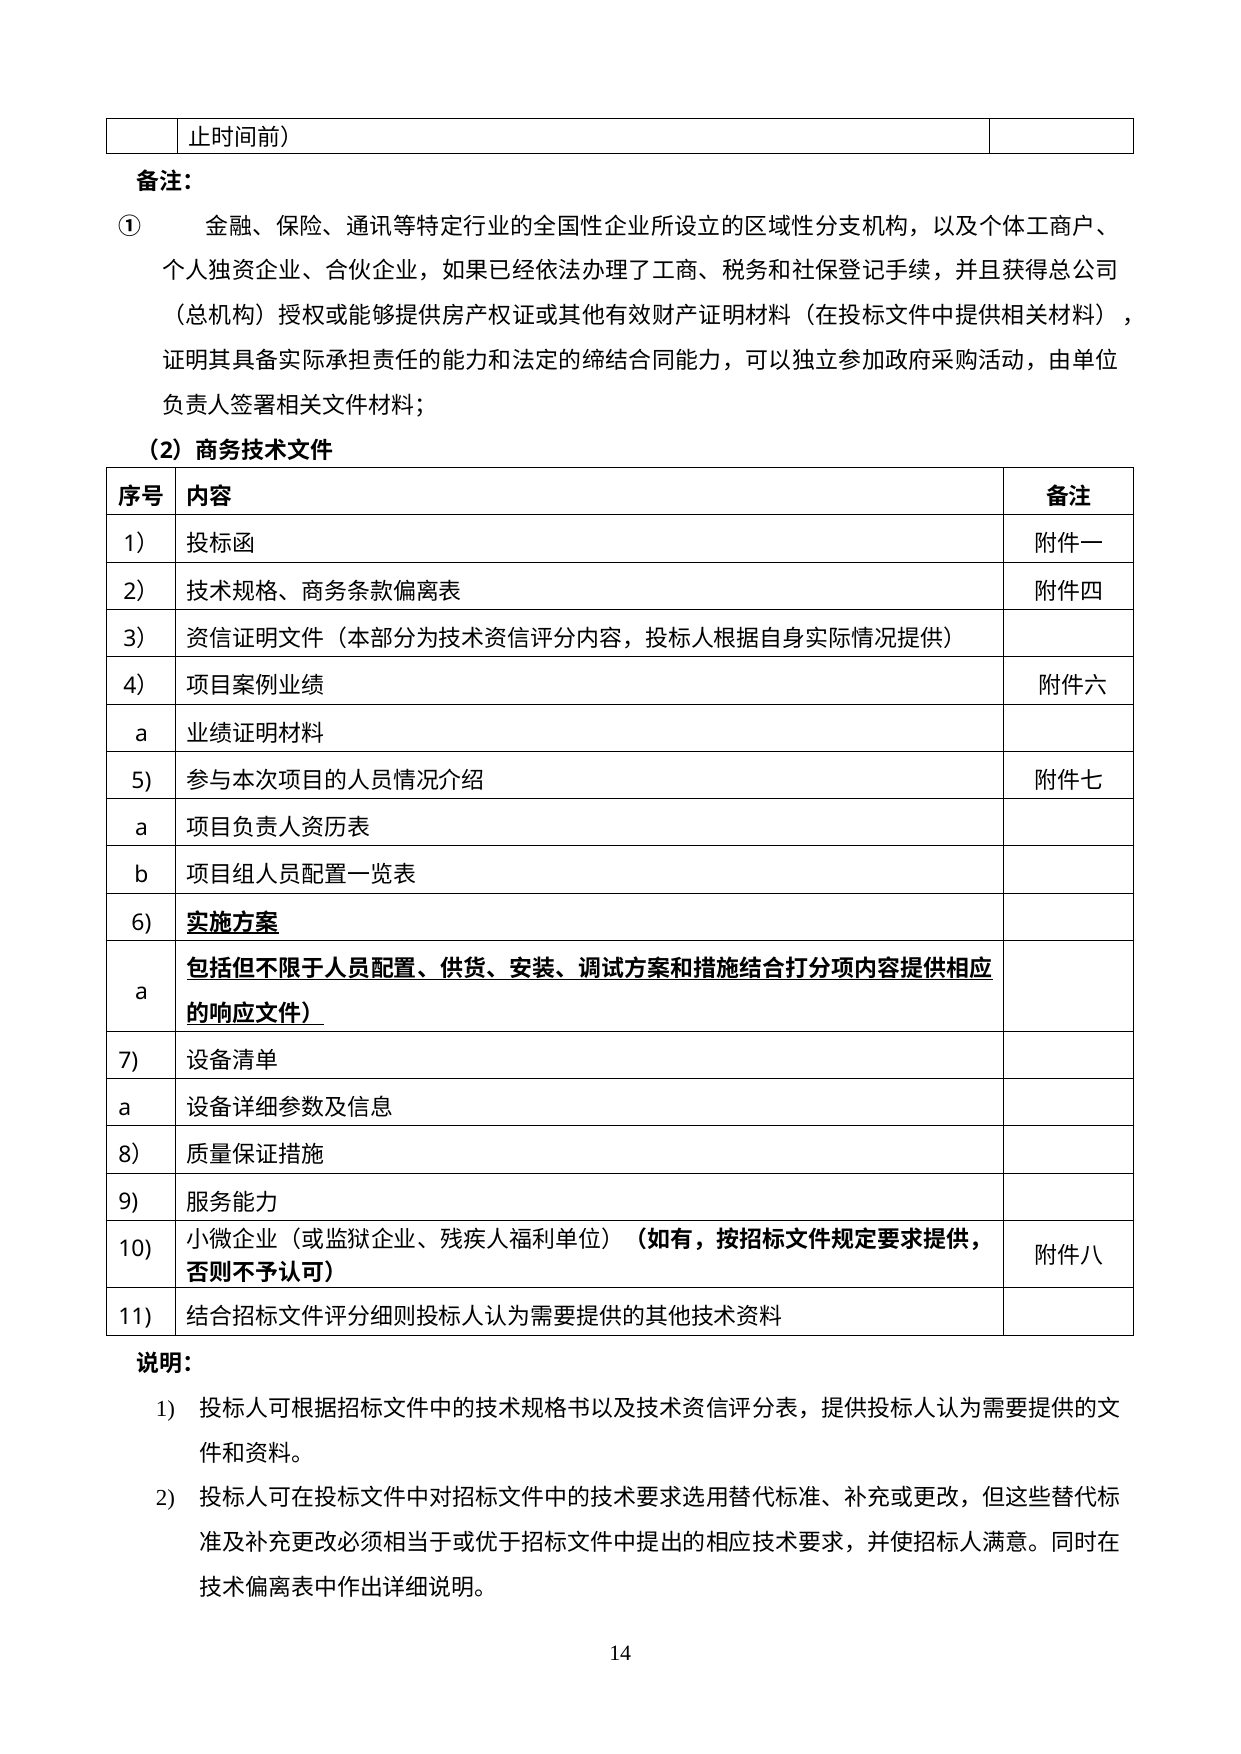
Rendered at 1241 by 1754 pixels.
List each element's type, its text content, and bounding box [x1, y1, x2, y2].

table_cell [1004, 1126, 1133, 1172]
table_cell 附件六 [1004, 657, 1133, 703]
table_cell 7) [107, 1032, 175, 1078]
table_cell [1004, 799, 1133, 845]
table_cell [1004, 1174, 1133, 1220]
table_cell [1004, 1032, 1133, 1078]
table_cell 附件四 [1004, 563, 1133, 609]
table_cell 6) [107, 894, 175, 940]
table_cell [1004, 1288, 1133, 1334]
table_cell 实施方案 [176, 894, 1003, 940]
table_cell 项目负责人资历表 [176, 799, 1003, 845]
table_cell 附件七 [1004, 752, 1133, 798]
table_header 内容 [176, 468, 1003, 514]
table_cell 7 [107, 119, 177, 152]
table_cell [1004, 941, 1133, 1031]
table_cell [1004, 1079, 1133, 1125]
text （2）商务技术文件 [137, 422, 1122, 467]
table_header 备注 [1004, 468, 1133, 514]
table_cell [1004, 894, 1133, 940]
table_cell 设备详细参数及信息 [176, 1079, 1003, 1125]
table_cell 技术规格、商务条款偏离表 [176, 563, 1003, 609]
table_cell 业绩证明材料 [176, 705, 1003, 751]
text 说明： [137, 1336, 1122, 1380]
table_cell 附件一 [1004, 515, 1133, 562]
table_cell 5) [107, 752, 175, 798]
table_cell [178, 119, 989, 152]
table_cell 服务能力 [176, 1174, 1003, 1220]
table_cell 包括但不限于人员配置、供货、安装、调试方案和措施结合打分项内容提供相应的响应文件） [176, 941, 1003, 1031]
table_cell a [107, 799, 175, 845]
table_cell 参与本次项目的人员情况介绍 [176, 752, 1003, 798]
table_cell b [107, 846, 175, 893]
table_cell 附件八 [1004, 1221, 1133, 1287]
table_cell 10) [107, 1221, 175, 1287]
table_cell [1004, 610, 1133, 656]
table_cell 1） [107, 515, 175, 562]
table_cell a [107, 1079, 175, 1125]
list 金融、保险、通讯等特定行业的全国性企业所设立的区域性分支机构，以及个体工商户、个人独资企业、合伙企业，如果已经依法办理了工商、税务和社保登记手续，并且获得总公司（总机构）授权或能够提供房产权证或其他有效财产证明材料（在投标文件中提供相关材料），证明其具备实际承担责任的能力和法定的缔结合同能力，可以独立参加政府采购活动，由单位负责人签署相关文件材料； [118, 198, 1122, 422]
table_cell 9) [107, 1174, 175, 1220]
table_cell 4） [107, 657, 175, 703]
table_cell [1004, 846, 1133, 893]
table_cell 8） [107, 1126, 175, 1172]
table_cell a [107, 705, 175, 751]
table_cell 投标函 [176, 515, 1003, 562]
table_cell 项目组人员配置一览表 [176, 846, 1003, 893]
table_cell 2） [107, 563, 175, 609]
table_cell [1004, 705, 1133, 751]
table_cell [990, 119, 1133, 152]
table_header 序号 [107, 468, 175, 514]
table_cell 项目案例业绩 [176, 657, 1003, 703]
list 投标人可根据招标文件中的技术规格书以及技术资信评分表，提供投标人认为需要提供的文件和资料。 [156, 1380, 1122, 1470]
table_cell 资信证明文件（本部分为技术资信评分内容，投标人根据自身实际情况提供） [176, 610, 1003, 656]
table_cell a [107, 941, 175, 1031]
table_cell 小微企业（或监狱企业、残疾人福利单位）（如有，按招标文件规定要求提供，否则不予认可） [176, 1221, 1003, 1287]
table_cell 设备清单 [176, 1032, 1003, 1078]
list 投标人可在投标文件中对招标文件中的技术要求选用替代标准、补充或更改，但这些替代标准及补充更改必须相当于或优于招标文件中提出的相应技术要求，并使招标人满意。同时在技术偏离表中作出详细说明。 [156, 1470, 1122, 1604]
table_cell 质量保证措施 [176, 1126, 1003, 1172]
table_cell 结合招标文件评分细则投标人认为需要提供的其他技术资料 [176, 1288, 1003, 1334]
table_cell 11) [107, 1288, 175, 1334]
text 备注： [137, 154, 1122, 198]
table_cell 3） [107, 610, 175, 656]
